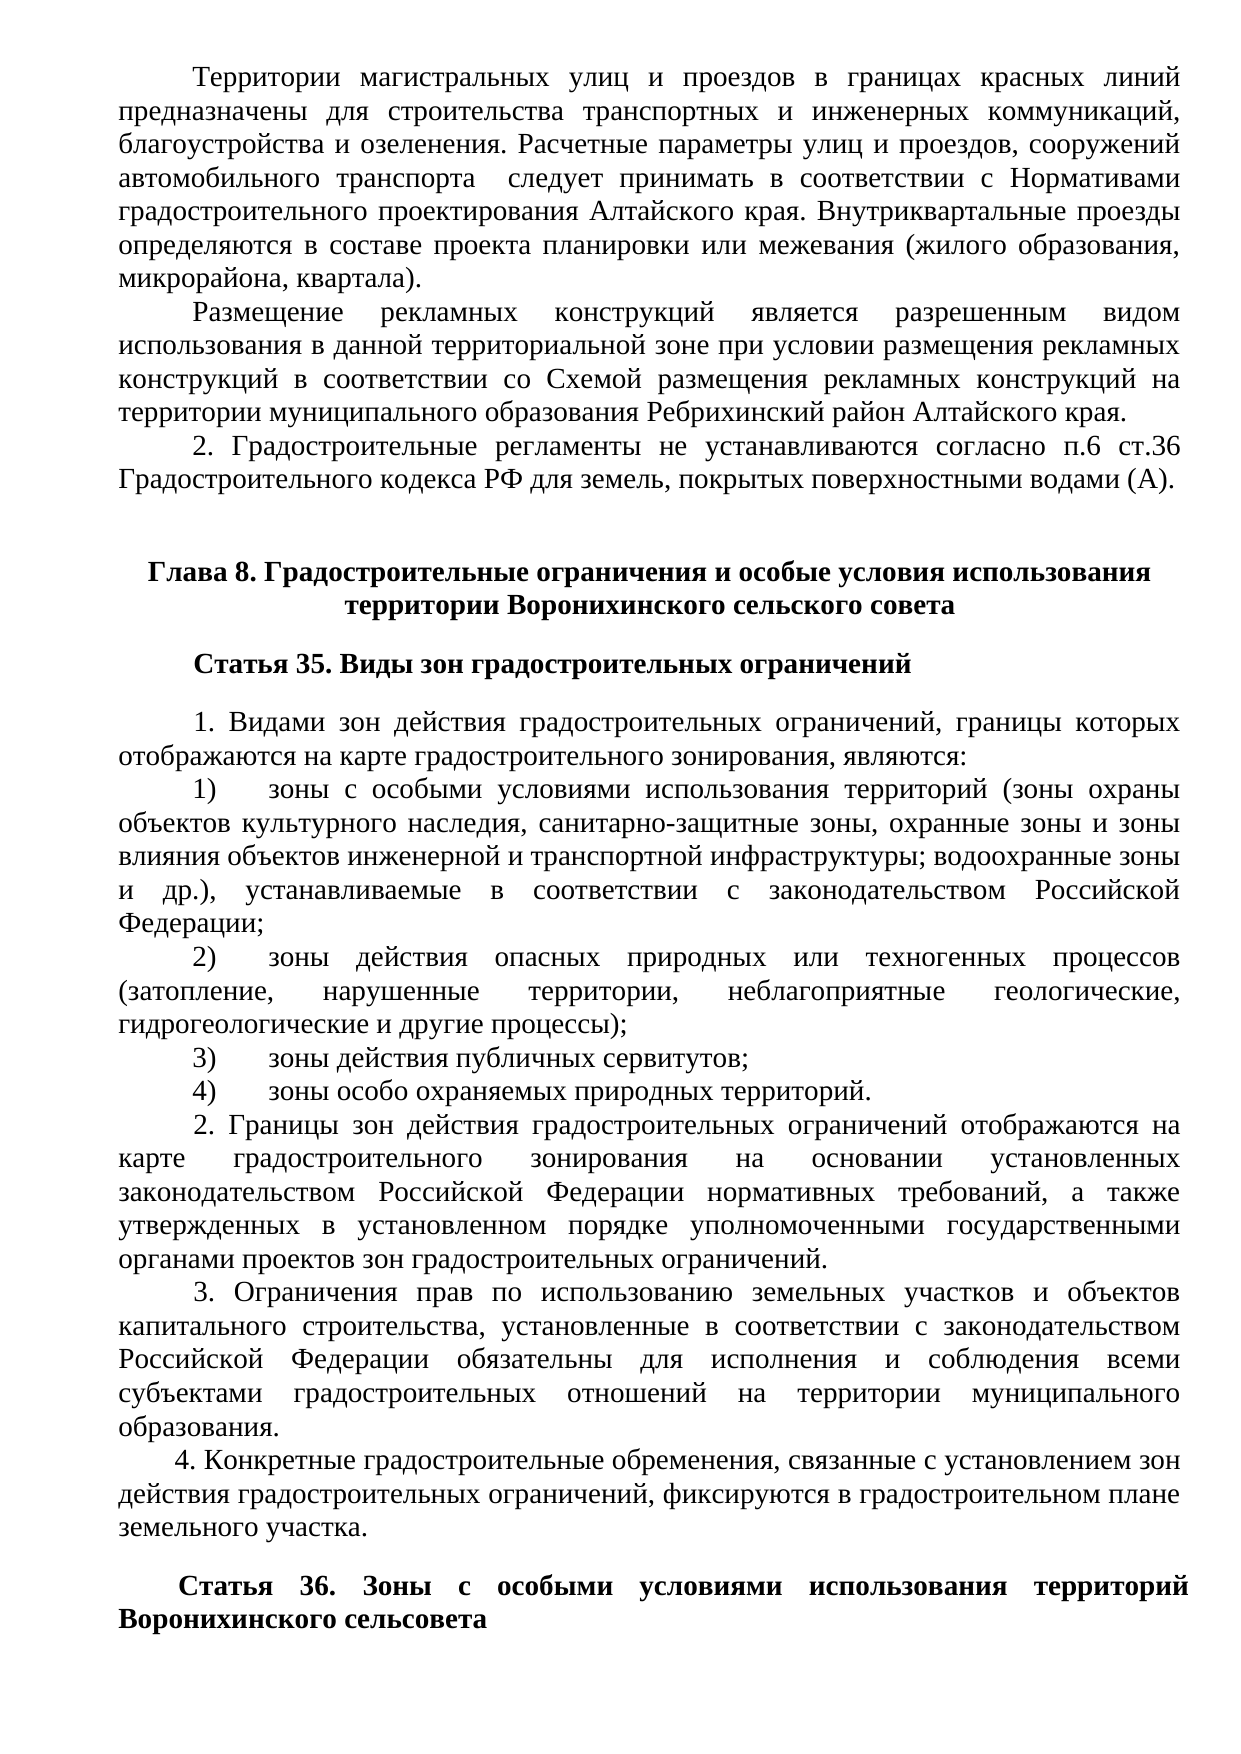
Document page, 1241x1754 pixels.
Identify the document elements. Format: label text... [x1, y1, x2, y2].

text Глава 8. Градостроительные ограничения и особые условия использования территории Воронихинского сельского совета [118, 554, 1181, 621]
text 2. Границы зон действия градостроительных ограничений отображаются на карте градостроительного зонирования на основании установленных законодательством Российской Федерации нормативных требований, а также утвержденных в установленном порядке уполномоченными государственными органами проектов зон градостроительных ограничений. [118, 1107, 1181, 1274]
text Статья 35. Виды зон градостроительных ограничений [118, 646, 1181, 679]
list зоны действия публичных сервитутов; [118, 1040, 1181, 1073]
list зоны особо охраняемых природных территорий. [118, 1073, 1181, 1107]
text Статья 36. Зоны с особыми условиями использования территорий Воронихинского сельсовета [118, 1568, 1189, 1635]
list зоны с особыми условиями использования территорий (зоны охраны объектов культурного наследия, санитарно-защитные зоны, охранные зоны и зоны влияния объектов инженерной и транспортной инфраструктуры; водоохранные зоны и др.), устанавливаемые в соответствии с законодательством Российской Федерации; [118, 771, 1181, 939]
text 4. Конкретные градостроительные обременения, связанные с установлением зон действия градостроительных ограничений, фиксируются в градостроительном плане земельного участка. [118, 1442, 1181, 1543]
text Территории магистральных улиц и проездов в границах красных линий предназначены для строительства транспортных и инженерных коммуникаций, благоустройства и озеленения. Расчетные параметры улиц и проездов, сооружений автомобильного транспорта следует принимать в соответствии с Нормативами градостроительного проектирования Алтайского края. Внутриквартальные проезды определяются в составе проекта планировки или межевания (жилого образования, микрорайона, квартала). [118, 59, 1181, 294]
list зоны действия опасных природных или техногенных процессов (затопление, нарушенные территории, неблагоприятные геологические, гидрогеологические и другие процессы); [118, 939, 1181, 1040]
text 3. Ограничения прав по использованию земельных участков и объектов капитального строительства, установленные в соответствии с законодательством Российской Федерации обязательны для исполнения и соблюдения всеми субъектами градостроительных отношений на территории муниципального образования. [118, 1274, 1181, 1442]
text 2. Градостроительные регламенты не устанавливаются согласно п.6 ст.36 Градостроительного кодекса РФ для земель, покрытых поверхностными водами (А). [118, 428, 1181, 495]
text Размещение рекламных конструкций является разрешенным видом использования в данной территориальной зоне при условии размещения рекламных конструкций в соответствии со Схемой размещения рекламных конструкций на территории муниципального образования Ребрихинский район Алтайского края. [118, 294, 1181, 428]
text 1. Видами зон действия градостроительных ограничений, границы которых отображаются на карте градостроительного зонирования, являются: [118, 704, 1181, 771]
